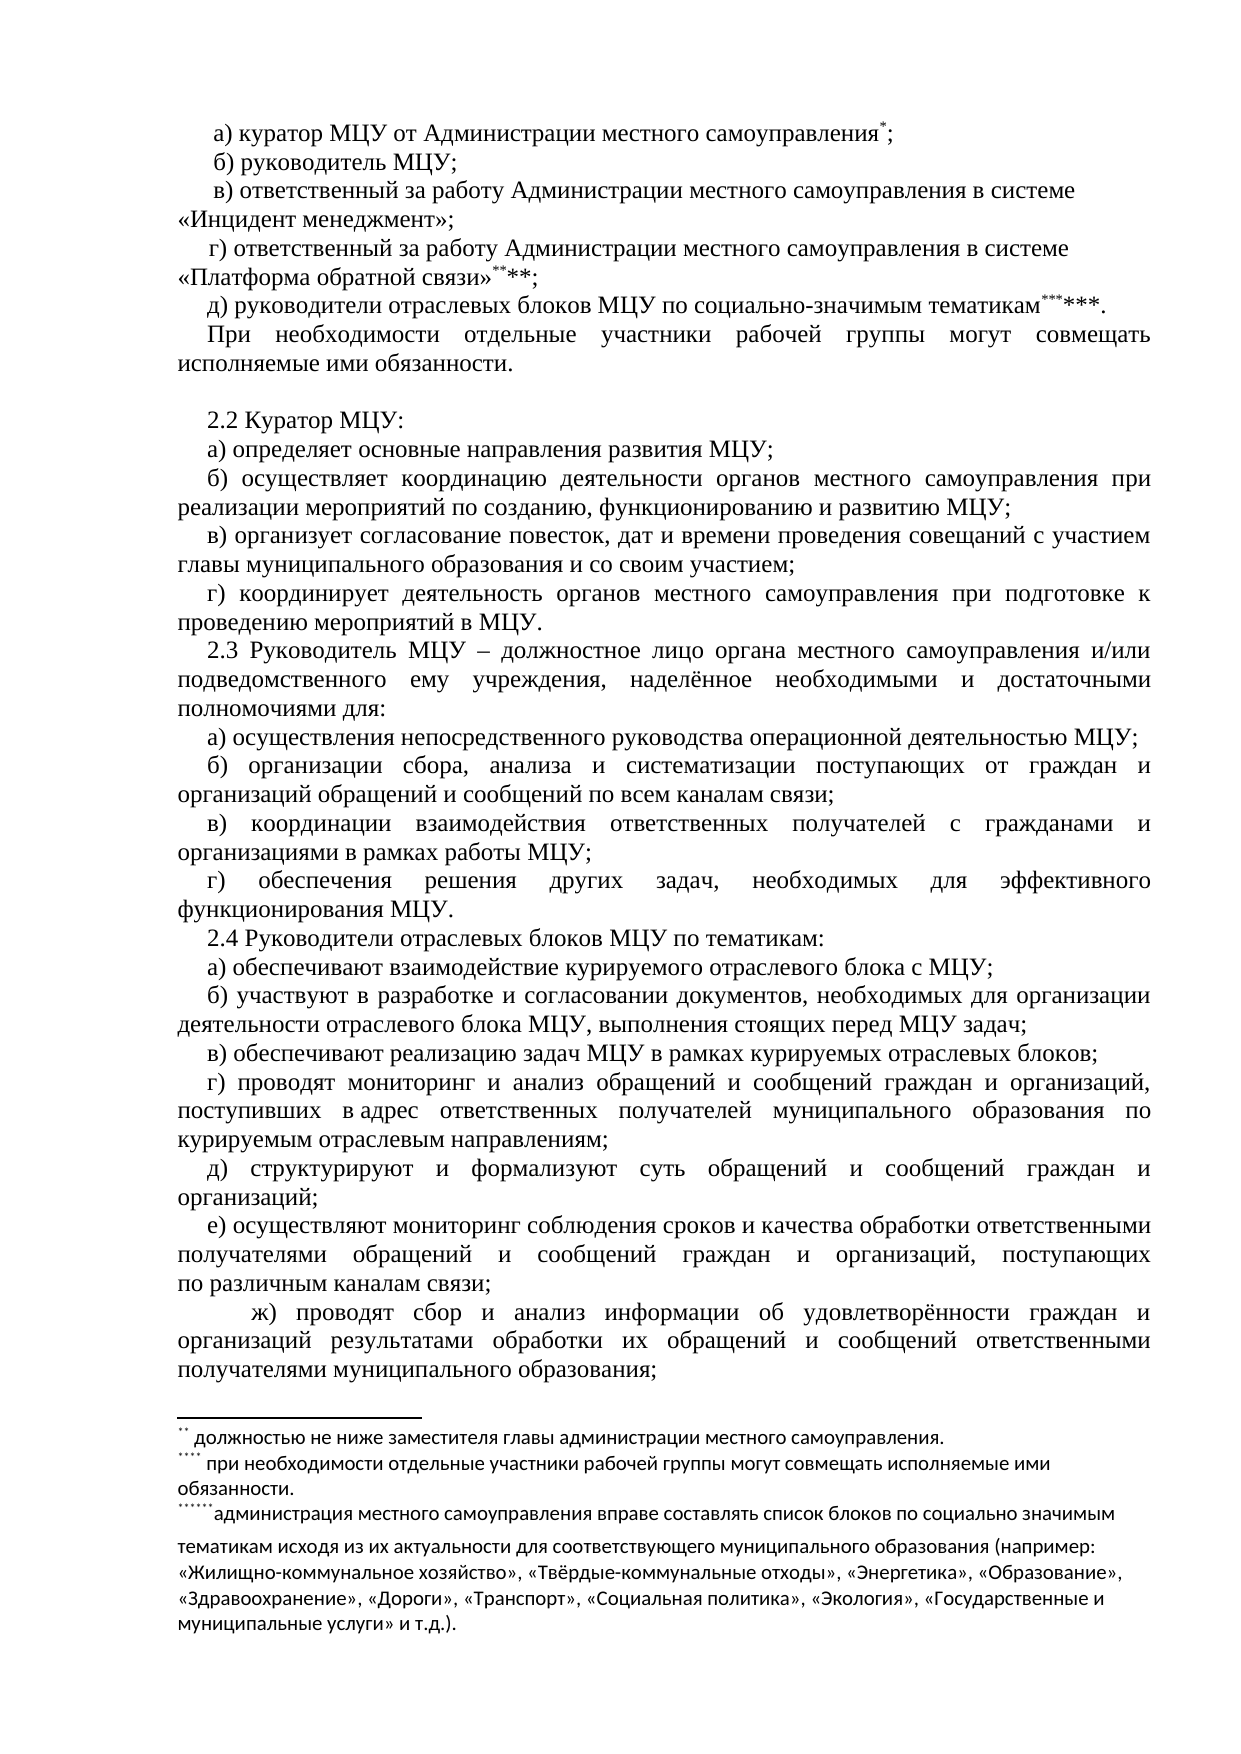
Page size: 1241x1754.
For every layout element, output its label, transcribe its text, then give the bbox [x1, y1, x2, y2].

text б) руководитель МЦУ; [177, 147, 1152, 176]
text б) участвуют в разработке и согласовании документов, необходимых для организации деятельности отраслевого блока МЦУ, выполнения стоящих перед МЦУ задач; [177, 981, 1152, 1038]
text г) проводят мониторинг и анализ обращений и сообщений граждан и организаций, поступивших в адрес ответственных получателей муниципального образования по курируемым отраслевым направлениям; [177, 1067, 1152, 1153]
text в) организует согласование повесток, дат и времени проведения совещаний с участием главы муниципального образования и со своим участием; [177, 521, 1152, 578]
text г) координирует деятельность органов местного самоуправления при подготовке к проведению мероприятий в МЦУ. [177, 578, 1152, 636]
text г) обеспечения решения других задач, необходимых для эффективного функционирования МЦУ. [177, 866, 1152, 923]
text 2.4 Руководители отраслевых блоков МЦУ по тематикам: [177, 923, 1152, 952]
text а) куратор МЦУ от Администрации местного самоуправления*; [177, 118, 1152, 147]
text д) структурируют и формализуют суть обращений и сообщений граждан и организаций; [177, 1153, 1152, 1211]
text б) осуществляет координацию деятельности органов местного самоуправления при реализации мероприятий по созданию, функционированию и развитию МЦУ; [177, 463, 1152, 521]
text в) ответственный за работу Администрации местного самоуправления в системе «Инцидент менеджмент»; г) ответственный за работу Администрации местного самоуправления в системе «Платформа обратной связи»**; [177, 176, 1152, 291]
text 2.3 Руководитель МЦУ – должностное лицо органа местного самоуправления и/или подведомственного ему учреждения, наделённое необходимыми и достаточными полномочиями для: [177, 636, 1152, 722]
text а) осуществления непосредственного руководства операционной деятельностью МЦУ; [177, 722, 1152, 751]
text в) координации взаимодействия ответственных получателей с гражданами и организациями в рамках работы МЦУ; [177, 808, 1152, 866]
text д) руководители отраслевых блоков МЦУ по социально-значимым тематикам***. [177, 291, 1152, 319]
text б) организации сбора, анализа и систематизации поступающих от граждан и организаций обращений и сообщений по всем каналам связи; [177, 751, 1152, 808]
text е) осуществляют мониторинг соблюдения сроков и качества обработки ответственными получателями обращений и сообщений граждан и организаций, поступающих по различным каналам связи; [177, 1211, 1152, 1297]
text в) обеспечивают реализацию задач МЦУ в рамках курируемых отраслевых блоков; [177, 1038, 1152, 1067]
text 2.2 Куратор МЦУ: [177, 406, 1152, 434]
text При необходимости отдельные участники рабочей группы могут совмещать исполняемые ими обязанности. [177, 319, 1152, 377]
text а) определяет основные направления развития МЦУ; [177, 434, 1152, 463]
text ж) проводят сбор и анализ информации об удовлетворённости граждан и организаций результатами обработки их обращений и сообщений ответственными получателями муниципального образования; [177, 1297, 1152, 1383]
text а) обеспечивают взаимодействие курируемого отраслевого блока с МЦУ; [177, 952, 1152, 981]
